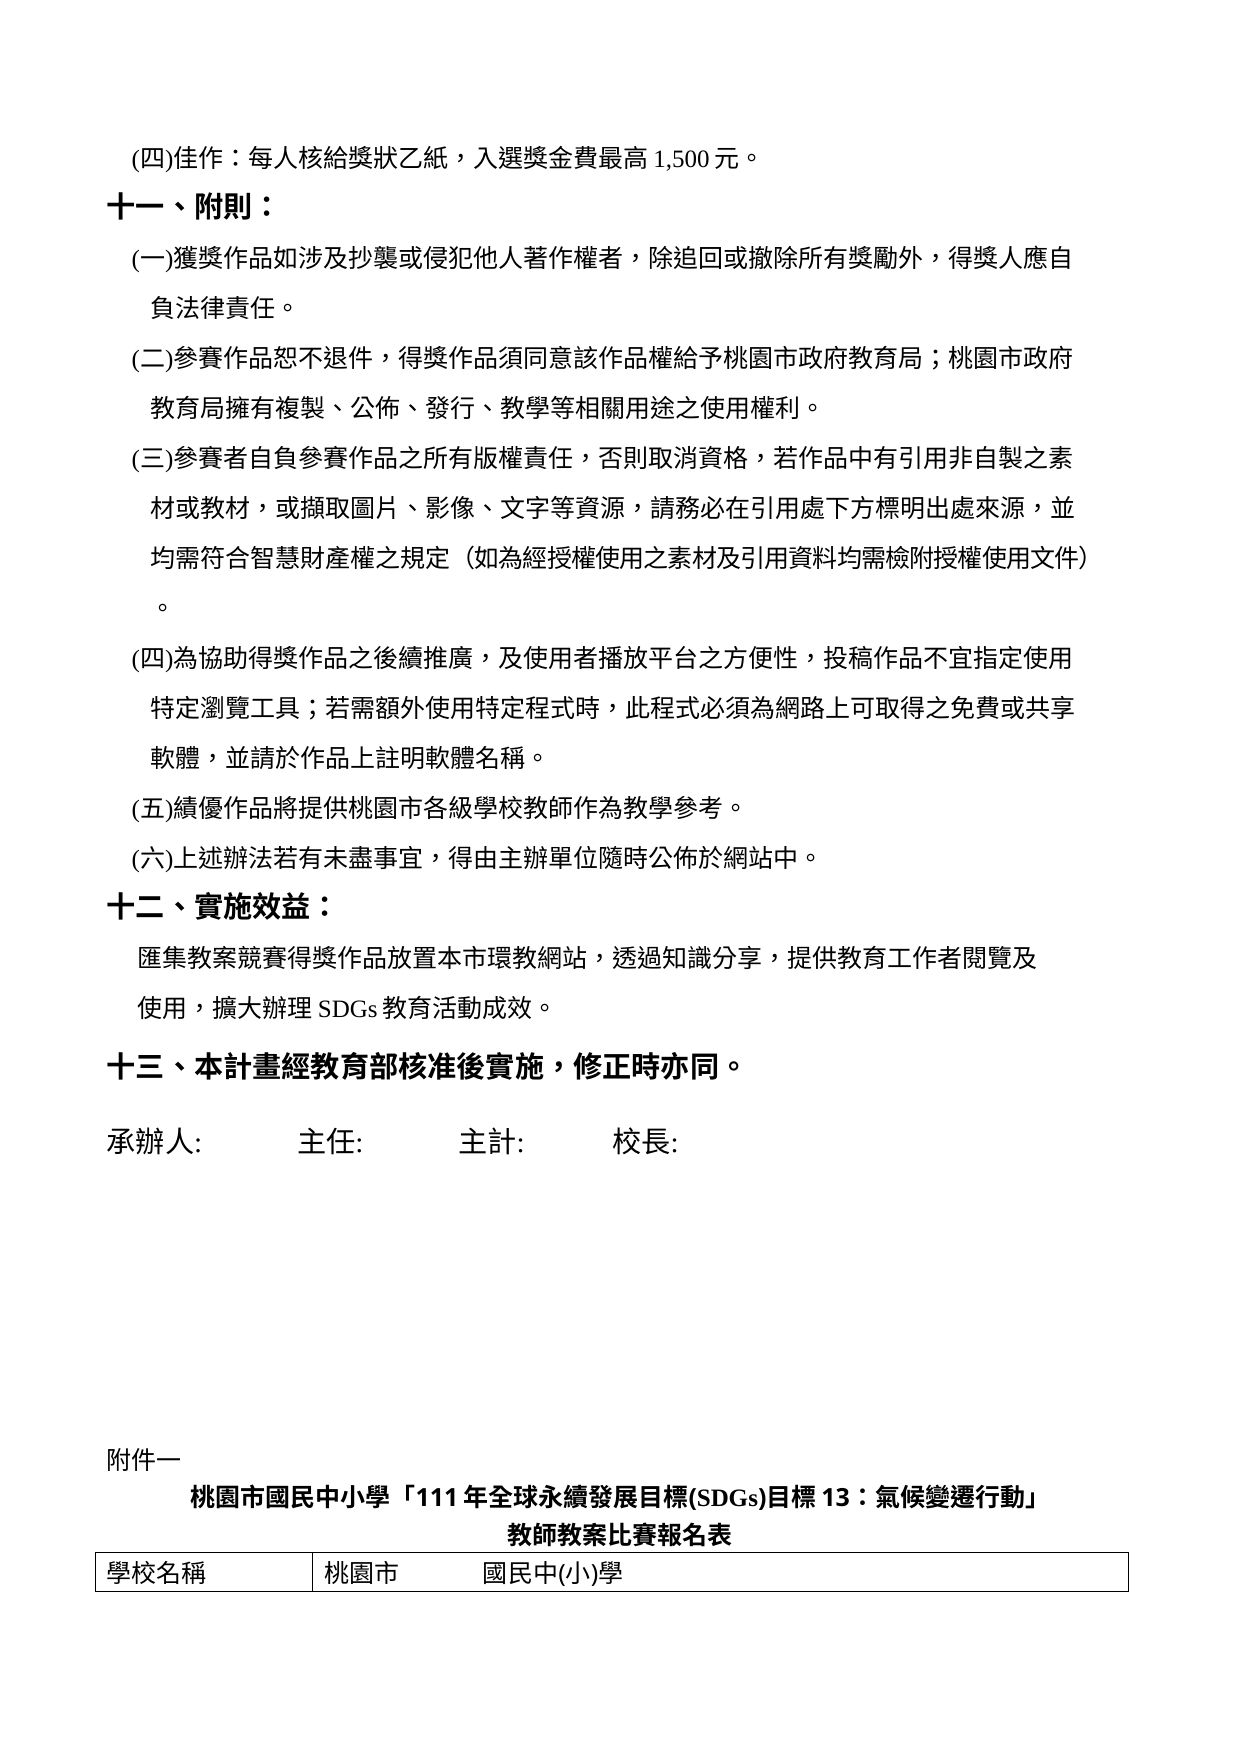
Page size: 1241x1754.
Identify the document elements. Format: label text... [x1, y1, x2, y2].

text 特定瀏覽工具；若需額外使用特定程式時，此程式必須為網路上可取得之免費或共享 [106, 677, 1134, 727]
text 十三、本計畫經教育部核准後實施，修正時亦同。 [106, 1027, 1134, 1102]
text 匯集教案競賽得獎作品放置本市環教網站，透過知識分享，提供教育工作者閱覽及 [106, 927, 1134, 977]
text (四)佳作：每人核給獎狀乙紙，入選獎金費最高1,500元。 [106, 127, 1134, 177]
text (六)上述辦法若有未盡事宜，得由主辦單位隨時公佈於網站中。 [106, 827, 1134, 877]
text (一)獲獎作品如涉及抄襲或侵犯他人著作權者，除追回或撤除所有獎勵外，得獎人應自 [106, 227, 1134, 277]
text 十二、實施效益： [106, 877, 1134, 927]
text 。 [106, 577, 1134, 627]
text 均需符合智慧財產權之規定（如為經授權使用之素材及引用資料均需檢附授權使用文件） [106, 527, 1134, 577]
text 軟體，並請於作品上註明軟體名稱。 [106, 727, 1134, 777]
text 材或教材，或擷取圖片、影像、文字等資源，請務必在引用處下方標明出處來源，並 [106, 477, 1134, 527]
text (五)績優作品將提供桃園市各級學校教師作為教學參考。 [106, 777, 1134, 827]
text 附件一 [106, 1439, 1134, 1477]
text 十一、附則： [106, 177, 1134, 227]
text 桃園市國民中小學「111年全球永續發展目標(SDGs)目標13：氣候變遷行動」 [106, 1477, 1134, 1514]
text (二)參賽作品恕不退件，得獎作品須同意該作品權給予桃園市政府教育局；桃園市政府 [106, 327, 1134, 377]
text 教育局擁有複製、公佈、發行、教學等相關用途之使用權利。 [106, 377, 1134, 427]
text 使用，擴大辦理SDGs教育活動成效。 [106, 977, 1134, 1027]
table_header 桃園市 國民中(小)學 [313, 1553, 1128, 1591]
table_header 學校名稱 [96, 1553, 312, 1591]
text (四)為協助得獎作品之後續推廣，及使用者播放平台之方便性，投稿作品不宜指定使用 [106, 627, 1134, 677]
text 承辦人: 主任: 主計: 校長: [106, 1102, 1134, 1177]
text 教師教案比賽報名表 [106, 1514, 1134, 1552]
text (三)參賽者自負參賽作品之所有版權責任，否則取消資格，若作品中有引用非自製之素 [106, 427, 1134, 477]
text 負法律責任。 [106, 277, 1134, 327]
